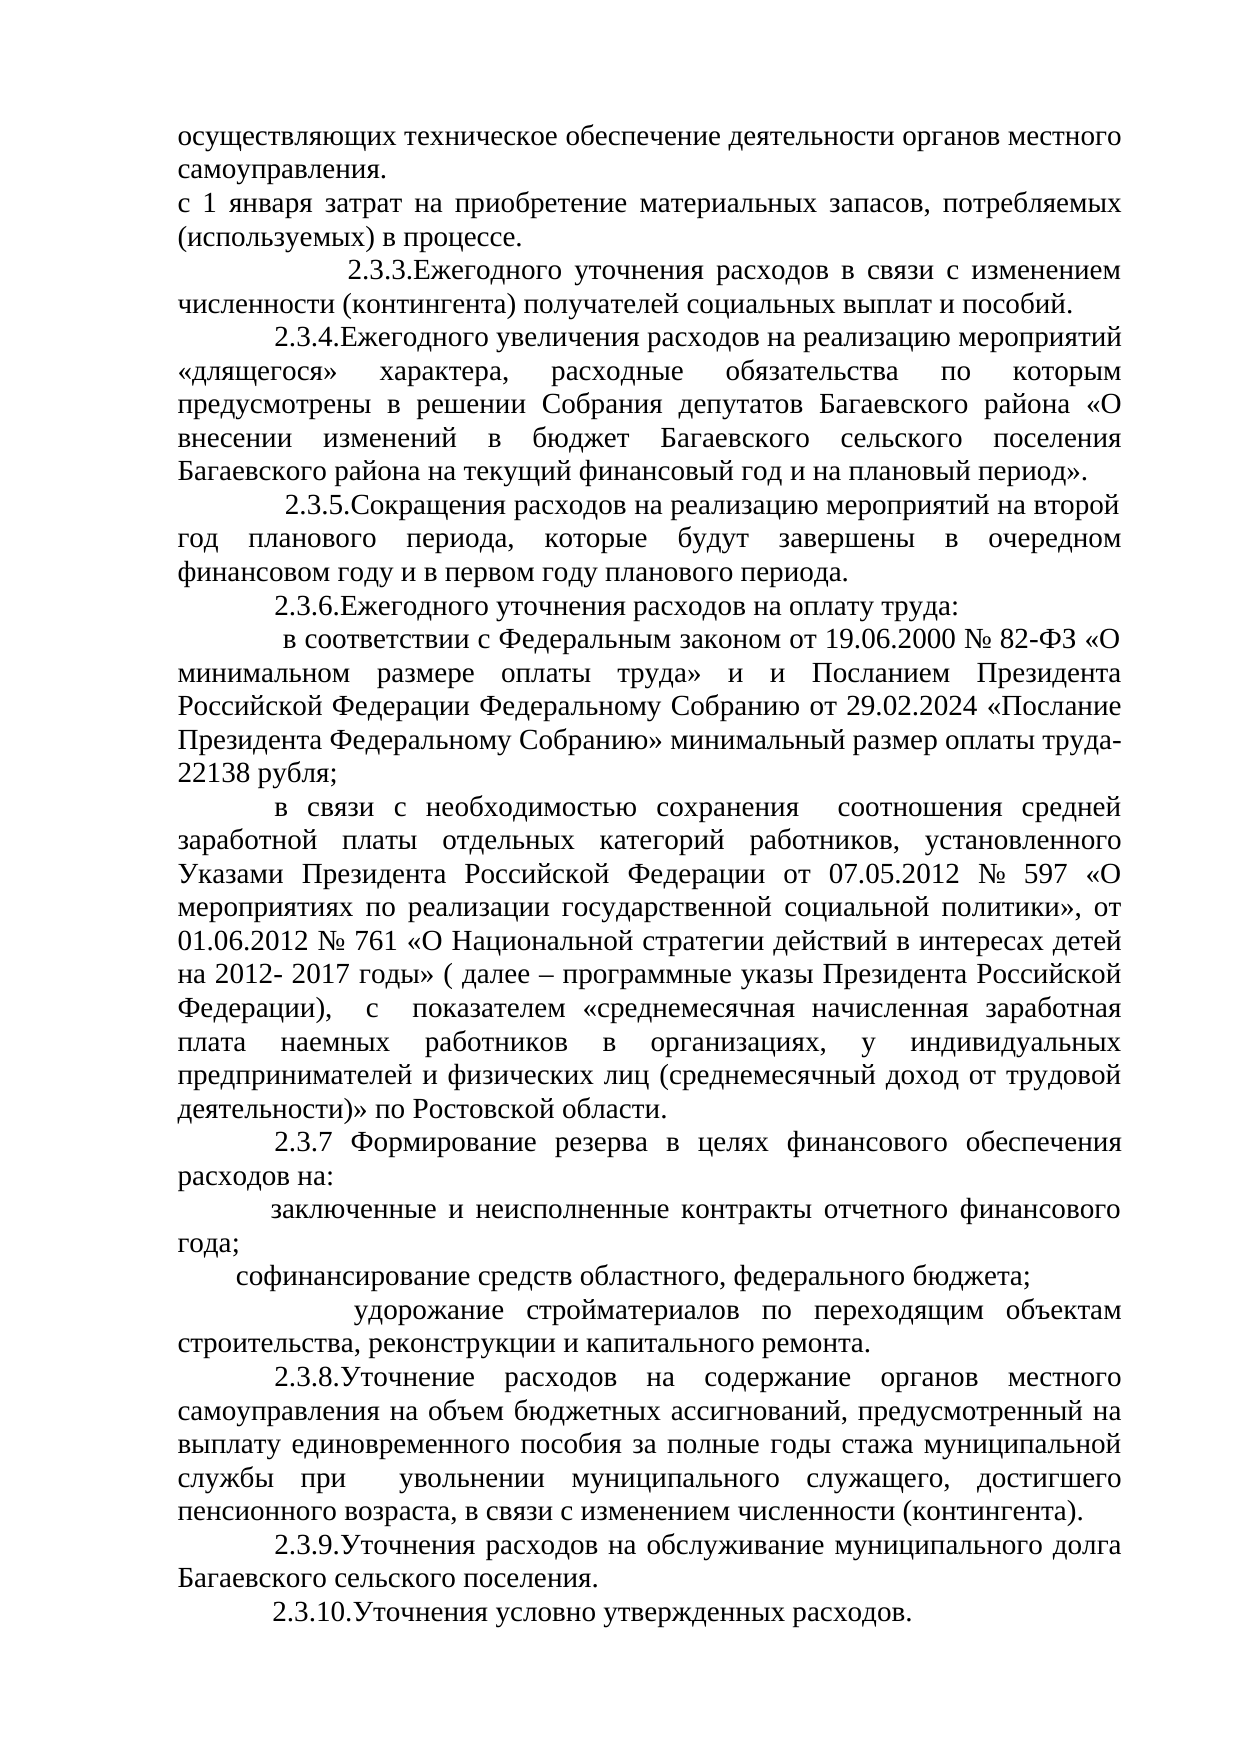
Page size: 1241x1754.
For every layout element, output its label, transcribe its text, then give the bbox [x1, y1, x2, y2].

text 2.3.6.Ежегодного уточнения расходов на оплату труда: [177, 588, 1122, 621]
text 2.3.8.Уточнение расходов на содержание органов местного самоуправления на объем бюджетных ассигнований, предусмотренный на выплату единовременного пособия за полные годы стажа муниципальной службы при увольнении муниципального служащего, достигшего пенсионного возраста, в связи с изменением численности (контингента). [177, 1359, 1122, 1527]
text заключенные и неисполненные контракты отчетного финансового года; [177, 1191, 1122, 1258]
text 2.3.7 Формирование резерва в целях финансового обеспечения расходов на: [177, 1124, 1122, 1191]
text 2.3.10.Уточнения условно утвержденных расходов. [177, 1594, 1122, 1627]
text софинансирование средств областного, федерального бюджета; [177, 1258, 1122, 1292]
text в связи с необходимостью сохранения соотношения средней заработной платы отдельных категорий работников, установленного Указами Президента Российской Федерации от 07.05.2012 № 597 «О мероприятиях по реализации государственной социальной политики», от 01.06.2012 № 761 «О Национальной стратегии действий в интересах детей на 2012- 2017 годы» ( далее – программные указы Президента Российской Федерации), с показателем «среднемесячная начисленная заработная плата наемных работников в организациях, у индивидуальных предпринимателей и физических лиц (среднемесячный доход от трудовой деятельности)» по Ростовской области. [177, 789, 1122, 1124]
text в соответствии с Федеральным законом от 19.06.2000 № 82-ФЗ «О минимальном размере оплаты труда» и и Посланием Президента Российской Федерации Федеральному Собранию от 29.02.2024 «Послание Президента Федеральному Собранию» минимальный размер оплаты труда-22138 рубля; [177, 621, 1122, 789]
text с 1 января затрат на приобретение материальных запасов, потребляемых (используемых) в процессе. [177, 185, 1122, 252]
text удорожание стройматериалов по переходящим объектам строительства, реконструкции и капитального ремонта. [177, 1292, 1122, 1359]
text 2.3.3.Ежегодного уточнения расходов в связи с изменением численности (контингента) получателей социальных выплат и пособий. [177, 252, 1122, 319]
text 2.3.4.Ежегодного увеличения расходов на реализацию мероприятий «длящегося» характера, расходные обязательства по которым предусмотрены в решении Собрания депутатов Багаевского района «О внесении изменений в бюджет Багаевского сельского поселения Багаевского района на текущий финансовый год и на плановый период». [177, 319, 1122, 487]
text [177, 118, 1122, 185]
text 2.3.9.Уточнения расходов на обслуживание муниципального долга Багаевского сельского поселения. [177, 1527, 1122, 1594]
text 2.3.5.Сокращения расходов на реализацию мероприятий на второй год планового периода, которые будут завершены в очередном финансовом году и в первом году планового периода. [177, 487, 1122, 588]
